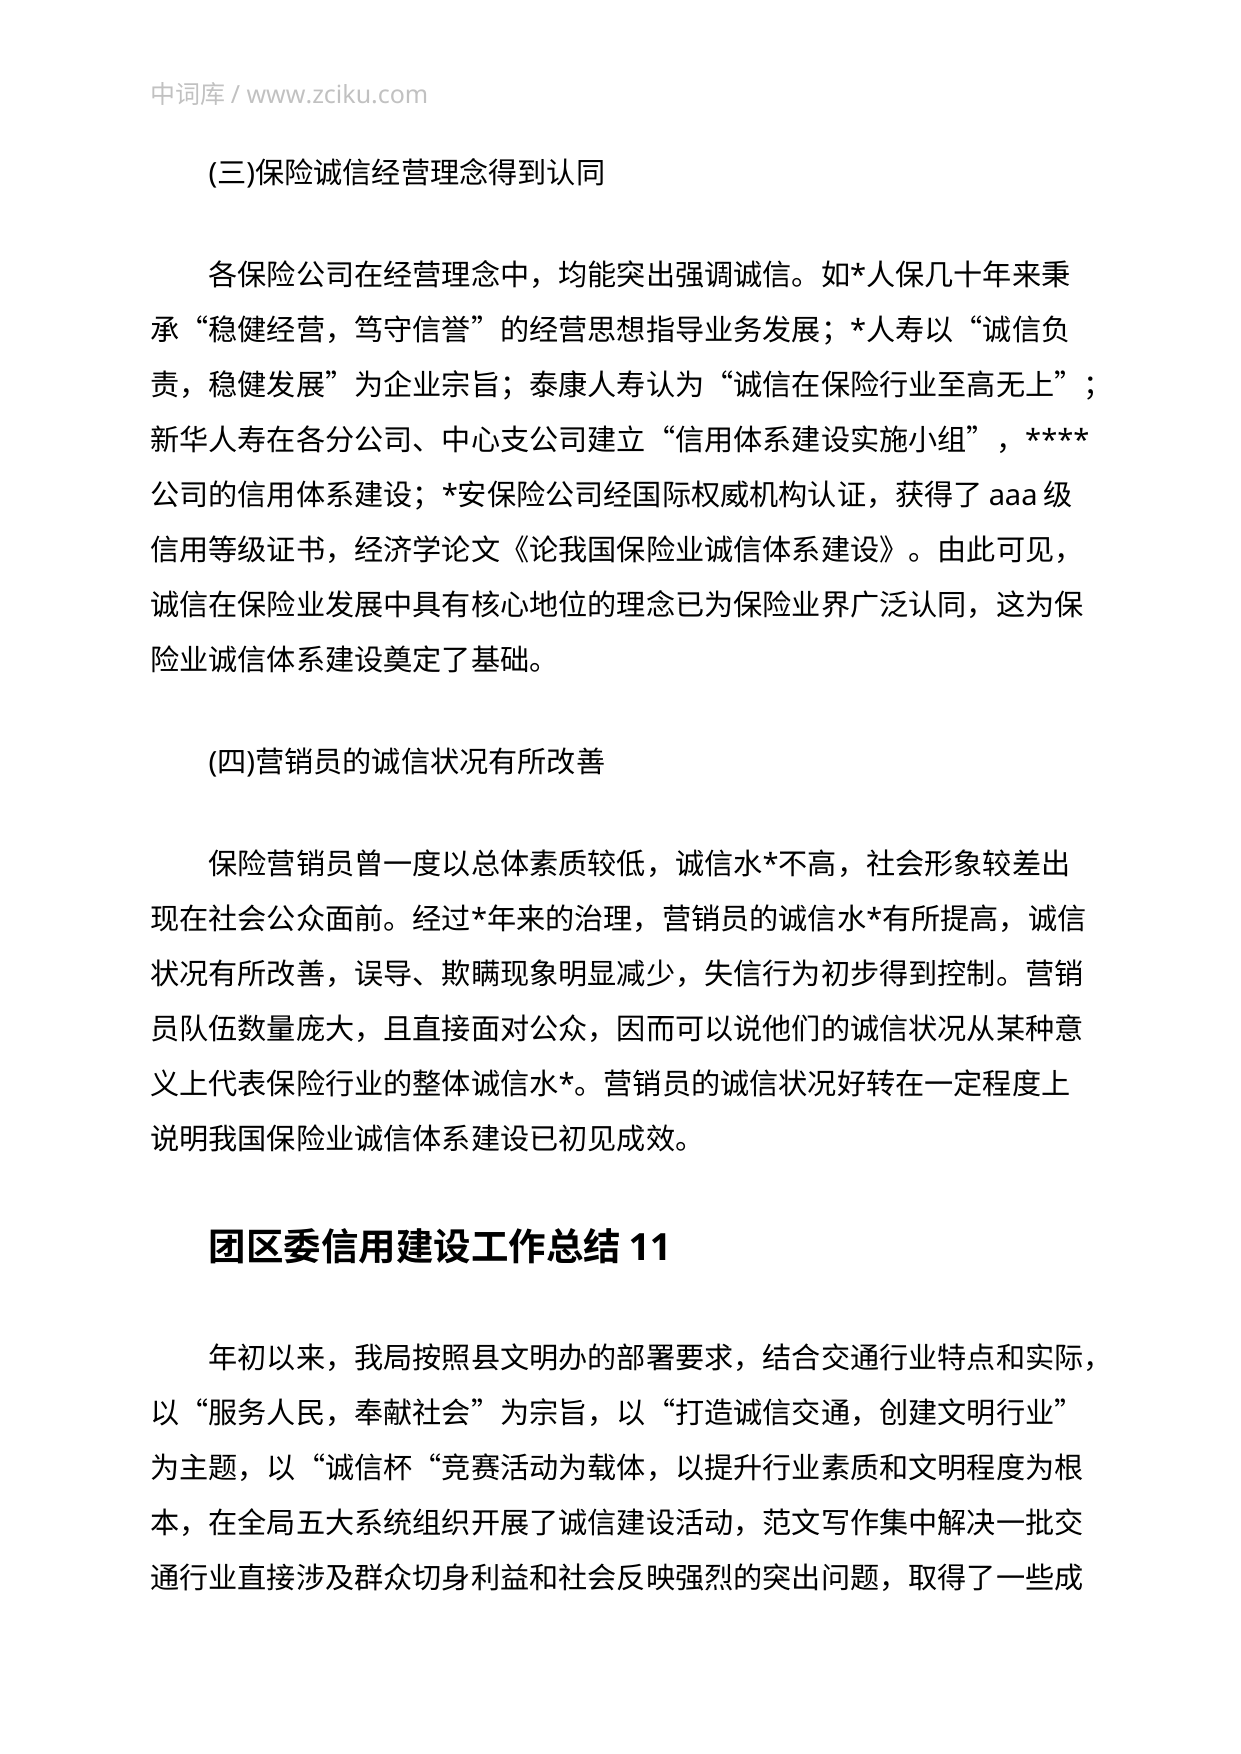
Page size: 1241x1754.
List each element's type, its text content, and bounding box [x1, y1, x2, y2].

text 团区委信用建设工作总结11 [150, 1217, 1090, 1271]
text 保险营销员曾一度以总体素质较低，诚信水*不高，社会形象较差出现在社会公众面前。经过*年来的治理，营销员的诚信水*有所提高，诚信状况有所改善，误导、欺瞒现象明显减少，失信行为初步得到控制。营销员队伍数量庞大，且直接面对公众，因而可以说他们的诚信状况从某种意义上代表保险行业的整体诚信水*。营销员的诚信状况好转在一定程度上说明我国保险业诚信体系建设已初见成效。 [150, 840, 1090, 1157]
text (三)保险诚信经营理念得到认同 [150, 150, 1090, 192]
text (四)营销员的诚信状况有所改善 [150, 738, 1090, 781]
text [150, 1334, 1090, 1596]
text 各保险公司在经营理念中，均能突出强调诚信。如*人保几十年来秉承“稳健经营，笃守信誉”的经营思想指导业务发展；*人寿以“诚信负责，稳健发展”为企业宗旨；泰康人寿认为“诚信在保险行业至高无上”；新华人寿在各分公司、中心支公司建立“信用体系建设实施小组”，****公司的信用体系建设；*安保险公司经国际权威机构认证，获得了aaa级信用等级证书，经济学论文《论我国保险业诚信体系建设》。由此可见，诚信在保险业发展中具有核心地位的理念已为保险业界广泛认同，这为保险业诚信体系建设奠定了基础。 [150, 252, 1090, 679]
